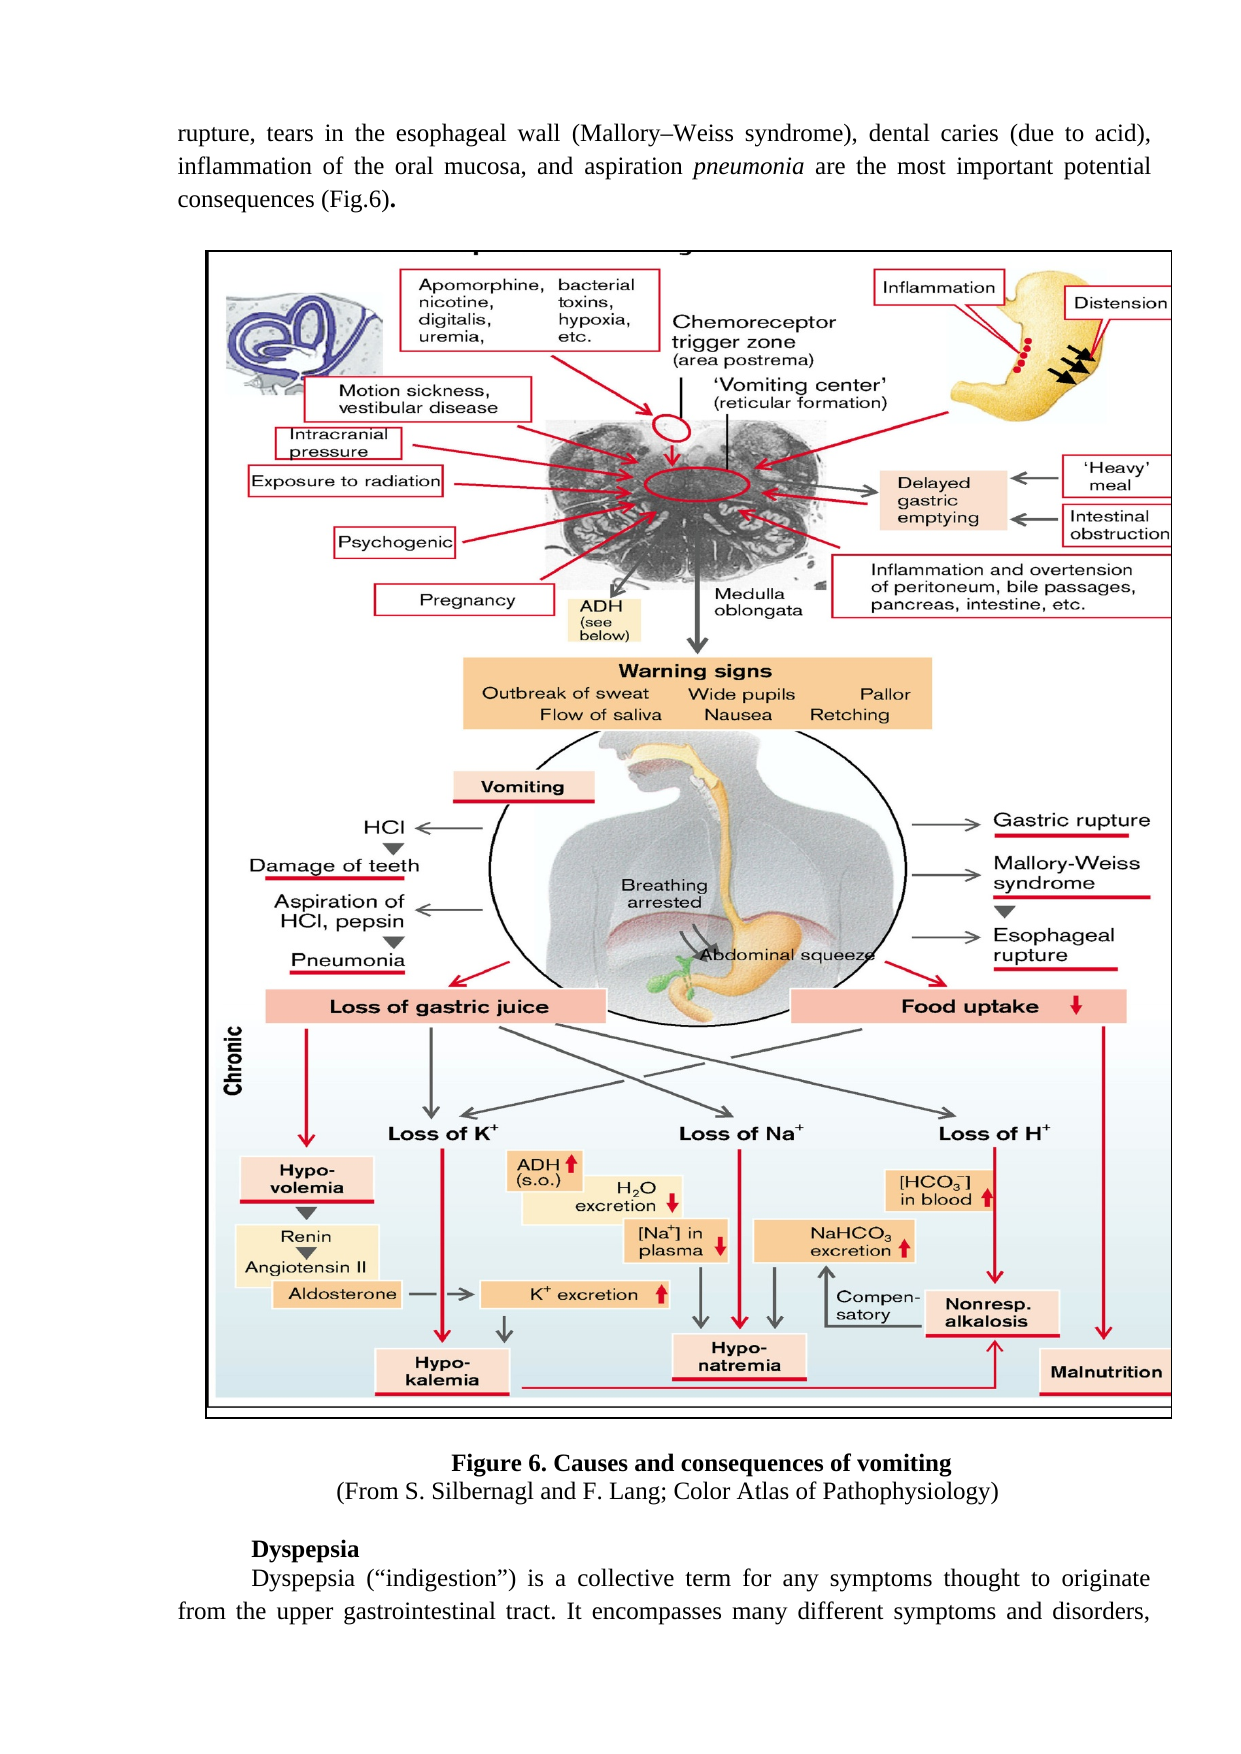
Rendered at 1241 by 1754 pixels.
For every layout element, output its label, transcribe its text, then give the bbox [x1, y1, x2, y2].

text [177, 118, 1152, 213]
text (From S. Silbernagl and F. Lang; Color Atlas of Pathophysiology) [177, 1476, 1152, 1505]
text Dyspepsia [177, 1534, 1152, 1563]
text Figure 6. Causes and consequences of vomiting [177, 1448, 1152, 1476]
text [177, 1563, 1152, 1624]
picture [207, 252, 1171, 1417]
